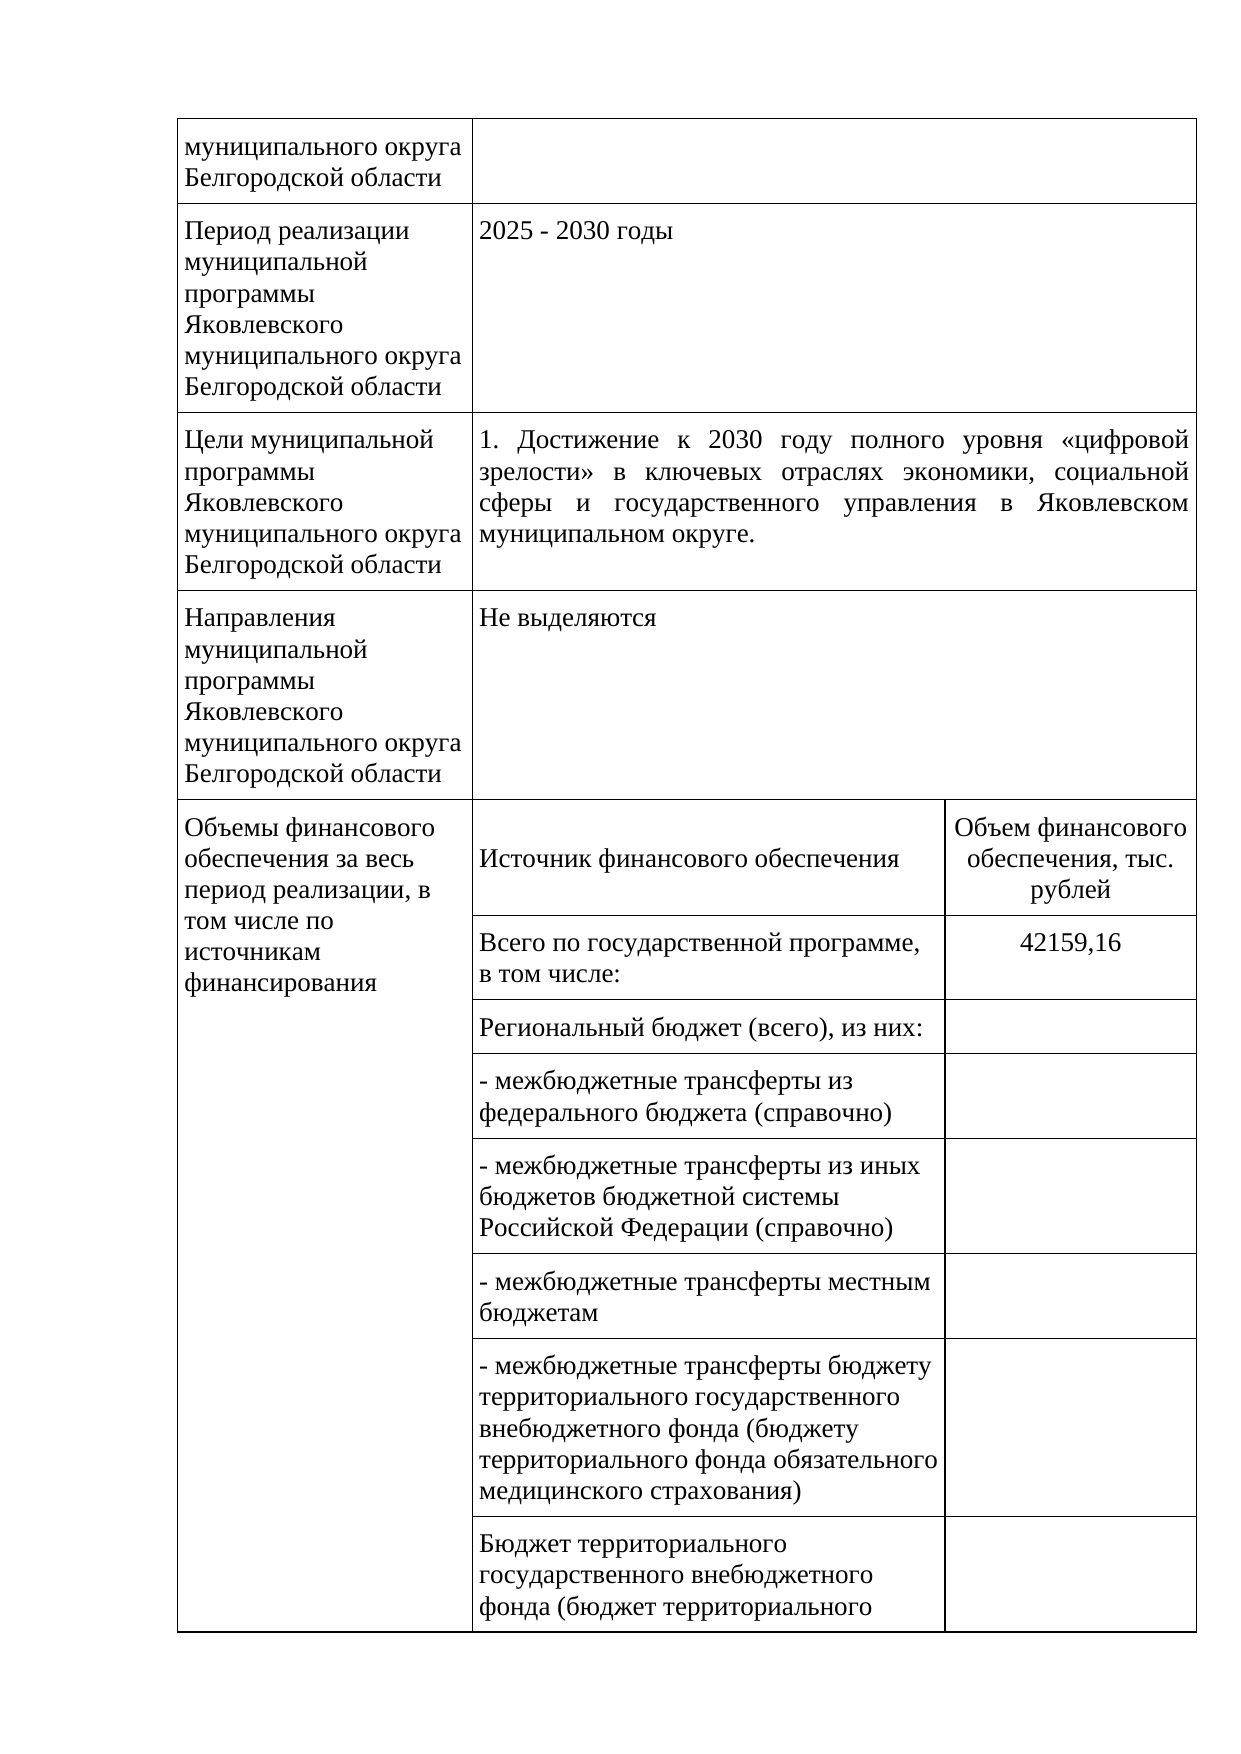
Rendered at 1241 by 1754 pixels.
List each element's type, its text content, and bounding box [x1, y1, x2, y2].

table_cell [946, 1254, 1196, 1338]
table_cell [946, 1054, 1196, 1137]
table_cell Период реализации муниципальной программы Яковлевского муниципального округа Белгородской области [178, 204, 472, 412]
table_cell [473, 1517, 944, 1631]
table_cell - межбюджетные трансферты из федерального бюджета (справочно) [473, 1054, 944, 1137]
table_cell Не выделяются [473, 591, 1196, 799]
table_cell Источник финансового обеспечения [473, 800, 944, 915]
table_cell [946, 1000, 1196, 1053]
table_cell Объем финансового обеспечения, тыс. рублей [946, 800, 1196, 915]
table_cell - межбюджетные трансферты бюджету территориального государственного внебюджетного фонда (бюджету территориального фонда обязательного медицинского страхования) [473, 1339, 944, 1516]
table_cell - межбюджетные трансферты из иных бюджетов бюджетной системы Российской Федерации (справочно) [473, 1139, 944, 1253]
table_cell - межбюджетные трансферты местным бюджетам [473, 1254, 944, 1338]
table_cell Направления муниципальной программы Яковлевского муниципального округа Белгородской области [178, 591, 472, 799]
table_cell Всего по государственной программе, в том числе: [473, 916, 944, 999]
table_cell Региональный бюджет (всего), из них: [473, 1000, 944, 1053]
table_cell 2025 - 2030 годы [473, 204, 1196, 412]
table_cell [178, 119, 472, 203]
table_cell 42159,16 [946, 916, 1196, 999]
table_cell 1. Достижение к 2030 году полного уровня «цифровой зрелости» в ключевых отраслях экономики, социальной сферы и государственного управления в Яковлевском муниципальном округе. [473, 413, 1196, 590]
table_cell Объемы финансового обеспечения за весь период реализации, в том числе по источникам финансирования [178, 800, 472, 1631]
table_cell [946, 1517, 1196, 1631]
table_cell [946, 1139, 1196, 1253]
table_cell Цели муниципальной программы Яковлевского муниципального округа Белгородской области [178, 413, 472, 590]
table_cell [946, 1339, 1196, 1516]
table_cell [473, 119, 1196, 203]
